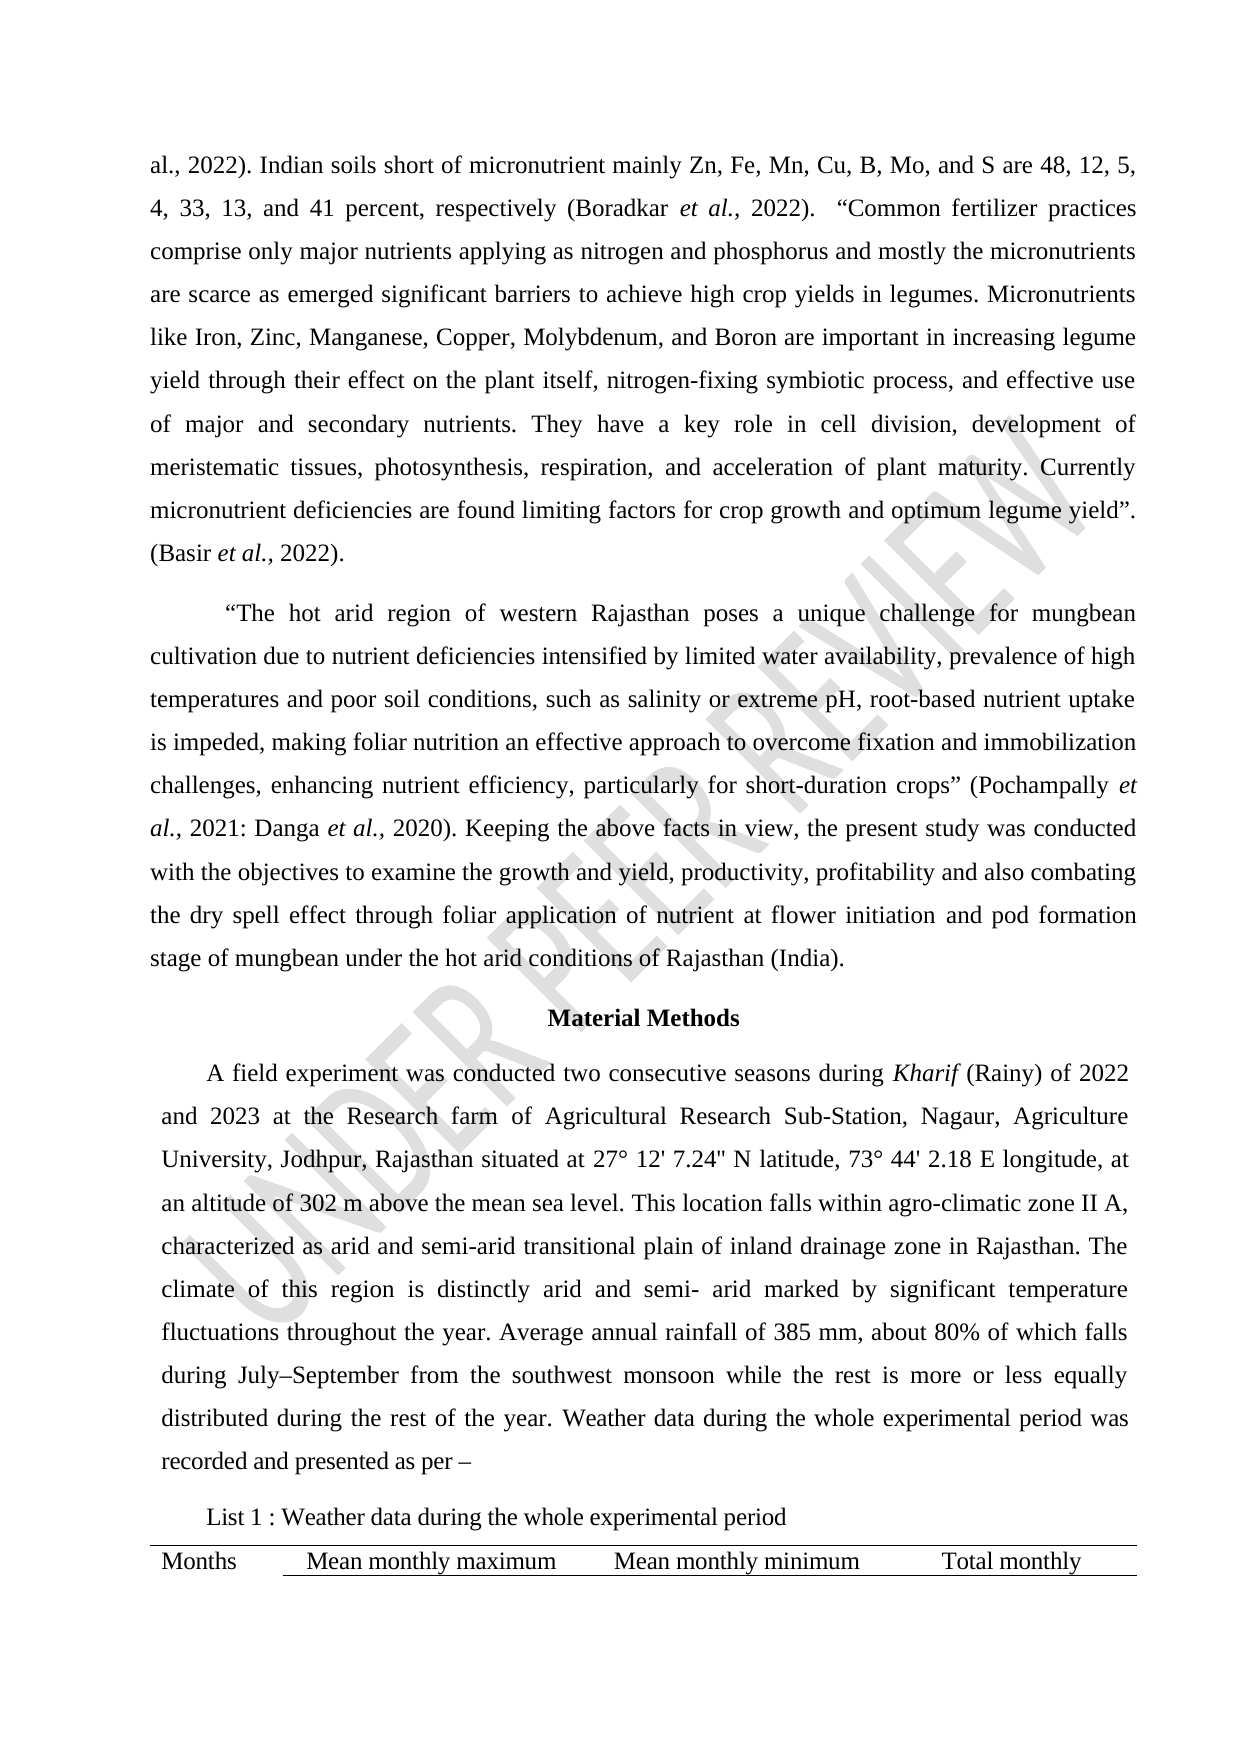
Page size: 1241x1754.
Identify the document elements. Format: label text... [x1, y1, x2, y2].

table_header Months [150, 1546, 282, 1575]
text Material Methods [150, 1003, 1137, 1031]
text A field experiment was conducted two consecutive seasons during Kharif (Rainy) of 2022 and 2023 at the Research farm of Agricultural Research Sub-Station, Nagaur, Agriculture University, Jodhpur, Rajasthan situated at 27° 12' 7.24'' N latitude, 73° 44' 2.18 E longitude, at an altitude of 302 m above the mean sea level. This location falls within agro-climatic zone II A, characterized as arid and semi-arid transitional plain of inland drainage zone in Rajasthan. The climate of this region is distinctly arid and semi- arid marked by significant temperature fluctuations throughout the year. Average annual rainfall of 385 mm, about 80% of which falls during July–September from the southwest monsoon while the rest is more or less equally distributed during the rest of the year. Weather data during the whole experimental period was recorded and presented as per – [161, 1058, 1129, 1475]
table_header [283, 1546, 588, 1575]
text List 1 : Weather data during the whole experimental period [161, 1502, 1129, 1531]
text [150, 150, 1137, 567]
text “The hot arid region of western Rajasthan poses a unique challenge for mungbean cultivation due to nutrient deficiencies intensified by limited water availability, prevalence of high temperatures and poor soil conditions, such as salinity or extreme pH, root-based nutrient uptake is impeded, making foliar nutrition an effective approach to overcome fixation and immobilization challenges, enhancing nutrient efficiency, particularly for short-duration crops” (Pochampally et al., 2021: Danga et al., 2020). Keeping the above facts in view, the present study was conducted with the objectives to examine the growth and yield, productivity, profitability and also combating the dry spell effect through foliar application of nutrient at flower initiation and pod formation stage of mungbean under the hot arid conditions of Rajasthan (India). [150, 598, 1137, 972]
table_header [588, 1546, 893, 1575]
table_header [894, 1546, 1137, 1575]
